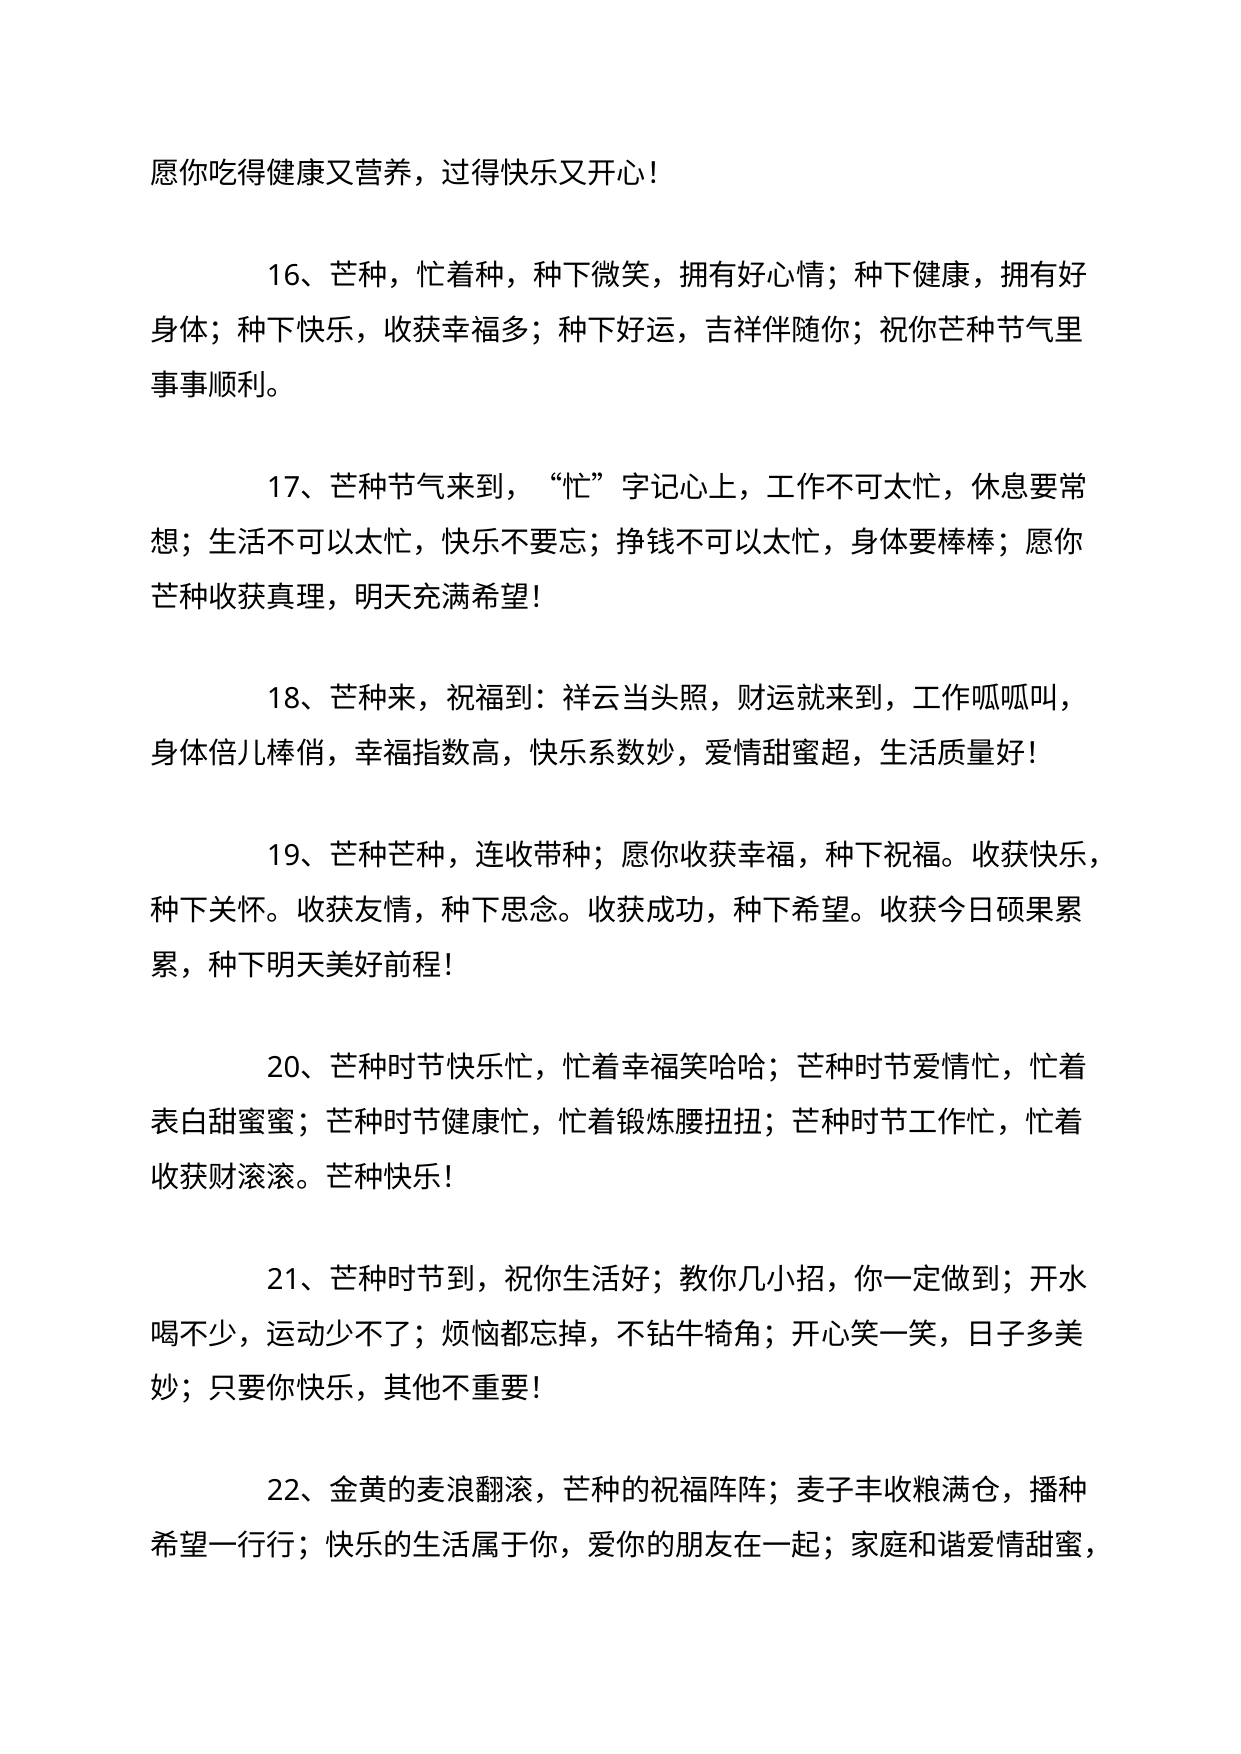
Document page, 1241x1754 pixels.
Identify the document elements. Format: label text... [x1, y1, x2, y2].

text 19、芒种芒种，连收带种；愿你收获幸福，种下祝福。收获快乐，种下关怀。收获友情，种下思念。收获成功，种下希望。收获今日硕果累累，种下明天美好前程！ [150, 832, 1090, 984]
text 17、芒种节气来到，“忙”字记心上，工作不可太忙，休息要常想；生活不可以太忙，快乐不要忘；挣钱不可以太忙，身体要棒棒；愿你芒种收获真理，明天充满希望！ [150, 463, 1090, 616]
text 21、芒种时节到，祝你生活好；教你几小招，你一定做到；开水喝不少，运动少不了；烦恼都忘掉，不钻牛犄角；开心笑一笑，日子多美妙；只要你快乐，其他不重要！ [150, 1255, 1090, 1407]
text 20、芒种时节快乐忙，忙着幸福笑哈哈；芒种时节爱情忙，忙着表白甜蜜蜜；芒种时节健康忙，忙着锻炼腰扭扭；芒种时节工作忙，忙着收获财滚滚。芒种快乐！ [150, 1043, 1090, 1196]
text 16、芒种，忙着种，种下微笑，拥有好心情；种下健康，拥有好身体；种下快乐，收获幸福多；种下好运，吉祥伴随你；祝你芒种节气里事事顺利。 [150, 252, 1090, 404]
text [150, 1467, 1090, 1564]
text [150, 150, 1090, 192]
text 18、芒种来，祝福到：祥云当头照，财运就来到，工作呱呱叫，身体倍儿棒俏，幸福指数高，快乐系数妙，爱情甜蜜超，生活质量好！ [150, 675, 1090, 772]
